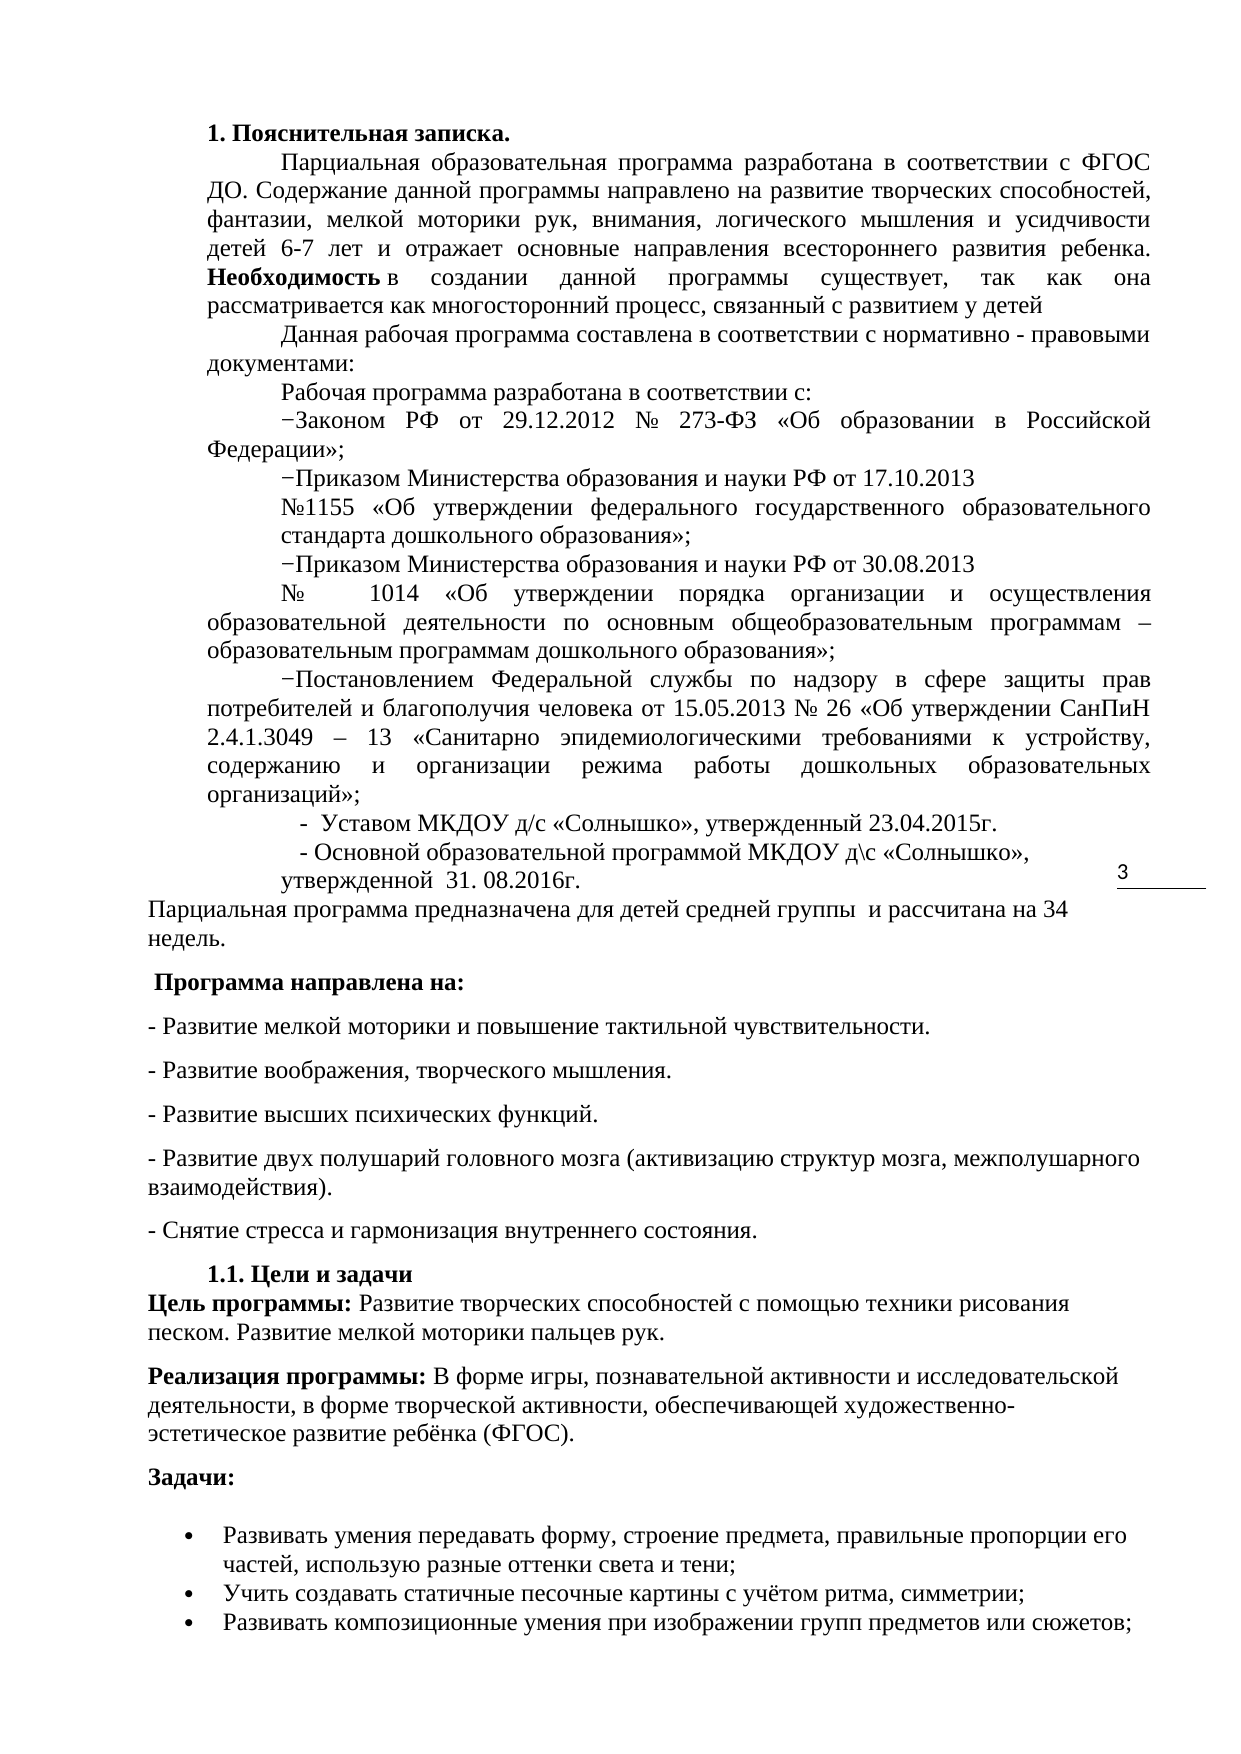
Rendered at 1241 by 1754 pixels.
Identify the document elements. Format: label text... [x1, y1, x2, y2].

text №1155 «Об утверждении федерального государственного образовательного стандарта дошкольного образования»; [281, 492, 1152, 549]
text 1. Пояснительная записка. [207, 118, 1152, 147]
list Учить создавать статичные песочные картины с учётом ритма, симметрии; [185, 1578, 1152, 1607]
text утвержденной 31. 08.2016г. [207, 866, 1152, 894]
text Рабочая программа разработана в соответствии с: [207, 377, 1152, 406]
text - Уставом МКДОУ д/с «Солнышко», утвержденный 23.04.2015г. [207, 808, 1152, 837]
list Развивать умения передавать форму, строение предмета, правильные пропорции его частей, использую разные оттенки света и тени; [185, 1520, 1152, 1578]
text - Развитие двух полушарий головного мозга (активизацию структур мозга, межполушарного взаимодействия). [148, 1143, 1152, 1200]
list Приказом Министерства образования и науки РФ от 30.08.2013 [207, 549, 1152, 578]
list Законом РФ от 29.12.2012 № 273-ФЗ «Об образовании в Российской Федерации»; [207, 406, 1152, 463]
list Развивать композиционные умения при изображении групп предметов или сюжетов; [185, 1607, 1152, 1635]
text - Снятие стресса и гармонизация внутреннего состояния. [148, 1216, 1152, 1244]
text Парциальная программа предназначена для детей средней группы и рассчитана на 34 недель. [148, 894, 1152, 952]
text - Основной образовательной программой МКДОУ д\с «Солнышко», [207, 837, 1152, 866]
text - Развитие высших психических функций. [148, 1099, 1152, 1128]
text Реализация программы: В форме игры, познавательной активности и исследовательской деятельности, в форме творческой активности, обеспечивающей художественно-эстетическое развитие ребёнка (ФГОС). [148, 1361, 1152, 1447]
text Цель программы: Развитие творческих способностей с помощью техники рисования песком. Развитие мелкой моторики пальцев рук. [148, 1288, 1152, 1346]
text - Развитие воображения, творческого мышления. [148, 1055, 1152, 1084]
text 1.1. Цели и задачи [207, 1259, 1152, 1288]
list 1014 «Об утверждении порядка организации и осуществления образовательной деятельности по основным общеобразовательным программам – образовательным программам дошкольного образования»; [207, 578, 1152, 664]
list Постановлением Федеральной службы по надзору в сфере защиты прав потребителей и благополучия человека от 15.05.2013 № 26 «Об утверждении СанПиН 2.4.1.3049 – 13 «Санитарно эпидемиологическими требованиями к устройству, содержанию и организации режима работы дошкольных образовательных организаций»; [207, 664, 1152, 808]
list Приказом Министерства образования и науки РФ от 17.10.2013 [207, 463, 1152, 492]
text Парциальная образовательная программа разработана в соответствии с ФГОС ДО. Содержание данной программы направлено на развитие творческих способностей, фантазии, мелкой моторики рук, внимания, логического мышления и усидчивости детей 6-7 лет и отражает основные направления всестороннего развития ребенка. Необходимость в создании данной программы существует, так как она рассматривается как многосторонний процесс, связанный с развитием у детей [207, 147, 1152, 319]
text Программа направлена на: [148, 967, 1152, 996]
text Данная рабочая программа составлена в соответствии с нормативно - правовыми документами: [207, 319, 1152, 377]
text Задачи: [148, 1462, 1152, 1491]
text - Развитие мелкой моторики и повышение тактильной чувствительности. [148, 1011, 1152, 1040]
